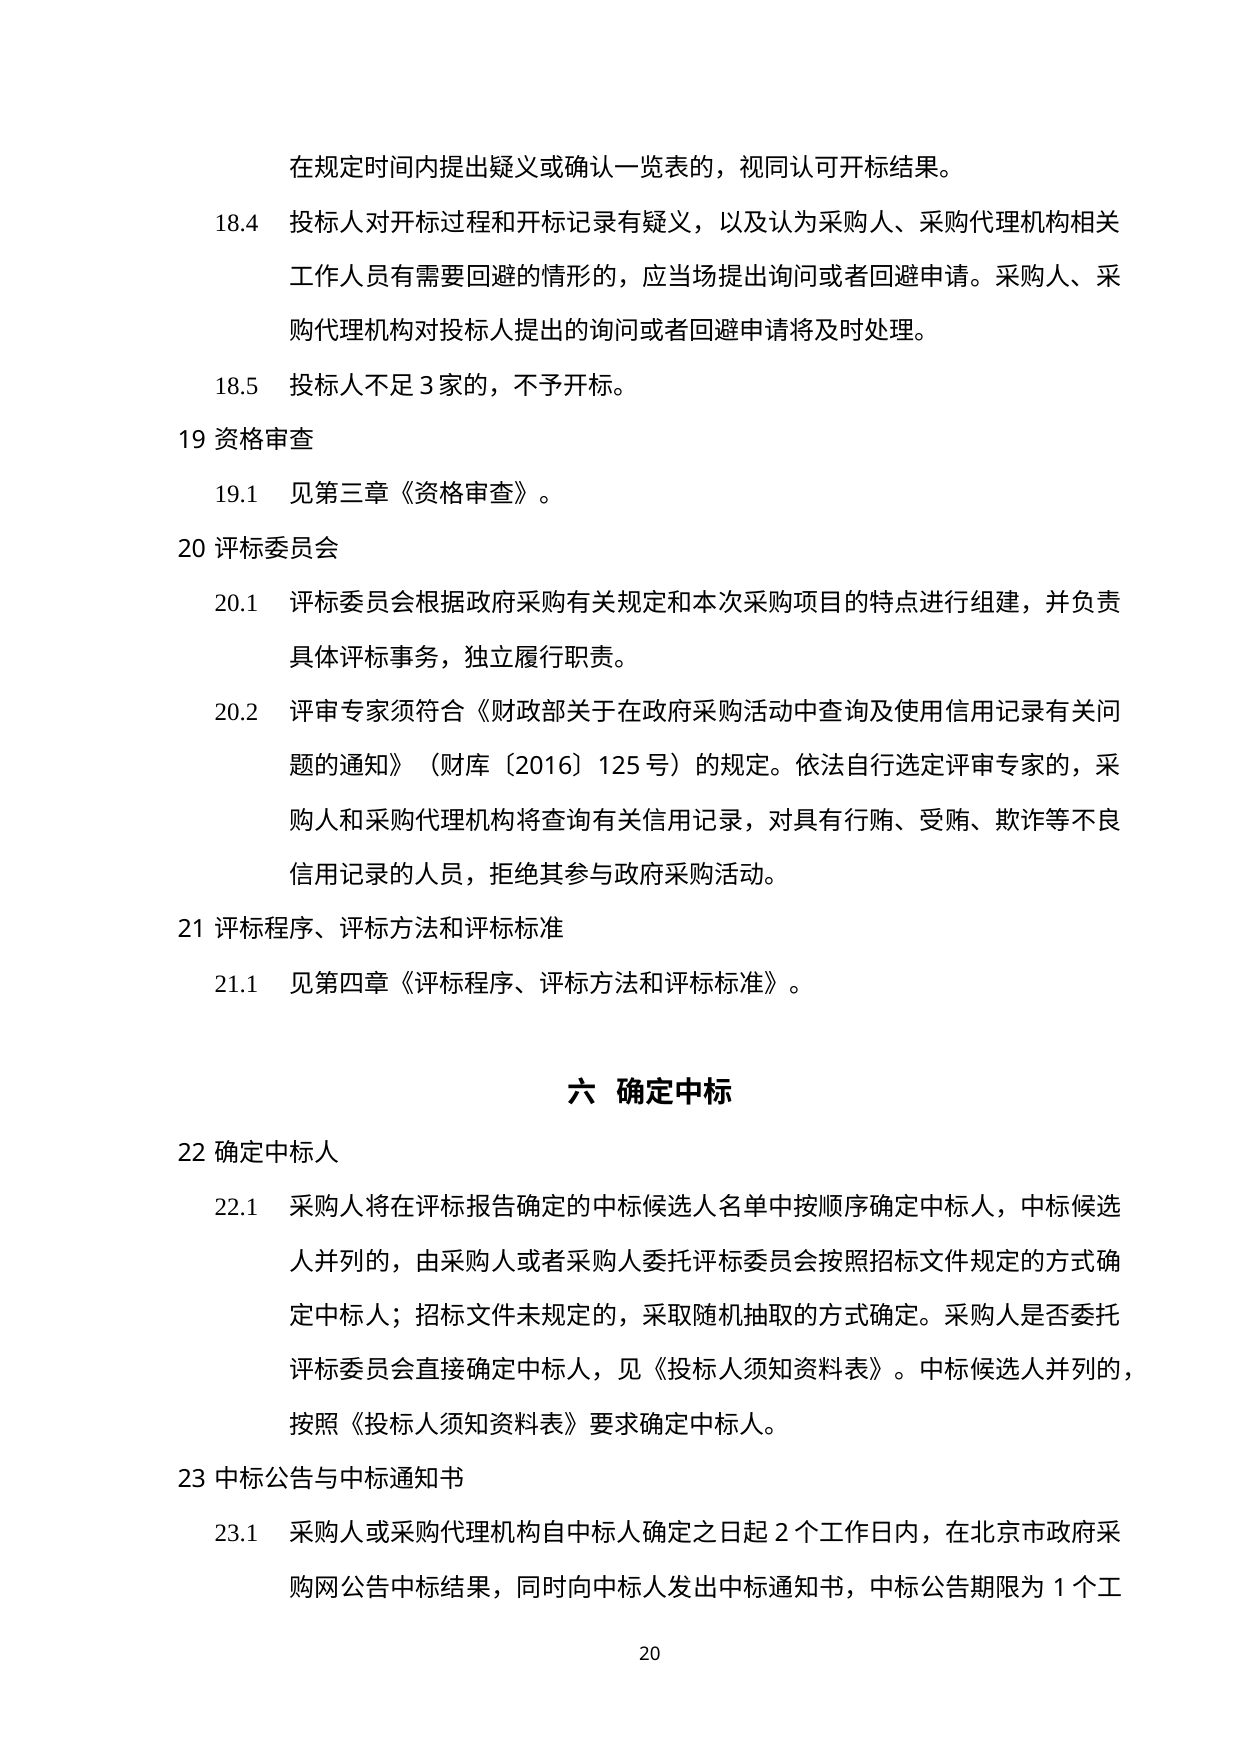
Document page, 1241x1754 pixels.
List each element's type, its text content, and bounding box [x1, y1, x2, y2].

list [214, 1513, 1122, 1603]
list 资格审查 [177, 419, 1122, 456]
list 评审专家须符合《财政部关于在政府采购活动中查询及使用信用记录有关问题的通知》（财库〔2016〕125号）的规定。依法自行选定评审专家的，采购人和采购代理机构将查询有关信用记录，对具有行贿、受贿、欺诈等不良信用记录的人员，拒绝其参与政府采购活动。 [214, 691, 1122, 891]
list 投标人对开标过程和开标记录有疑义，以及认为采购人、采购代理机构相关工作人员有需要回避的情形的，应当场提出询问或者回避申请。采购人、采购代理机构对投标人提出的询问或者回避申请将及时处理。 [214, 202, 1122, 347]
subtitle 六 确定中标 [177, 1069, 1122, 1111]
list 采购人将在评标报告确定的中标候选人名单中按顺序确定中标人，中标候选人并列的，由采购人或者采购人委托评标委员会按照招标文件规定的方式确定中标人；招标文件未规定的，采取随机抽取的方式确定。采购人是否委托评标委员会直接确定中标人，见《投标人须知资料表》。中标候选人并列的，按照《投标人须知资料表》要求确定中标人。 [214, 1187, 1122, 1440]
list 投标人不足3家的，不予开标。 [214, 365, 1122, 401]
list 评标委员会 [177, 528, 1122, 564]
list 确定中标人 [177, 1132, 1122, 1168]
list 评标程序、评标方法和评标标准 [177, 909, 1122, 945]
list 见第三章《资格审查》。 [214, 474, 1122, 510]
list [214, 148, 1122, 184]
list 评标委员会根据政府采购有关规定和本次采购项目的特点进行组建，并负责具体评标事务，独立履行职责。 [214, 583, 1122, 673]
list 见第四章《评标程序、评标方法和评标标准》。 [214, 963, 1122, 999]
list 中标公告与中标通知书 [177, 1458, 1122, 1495]
